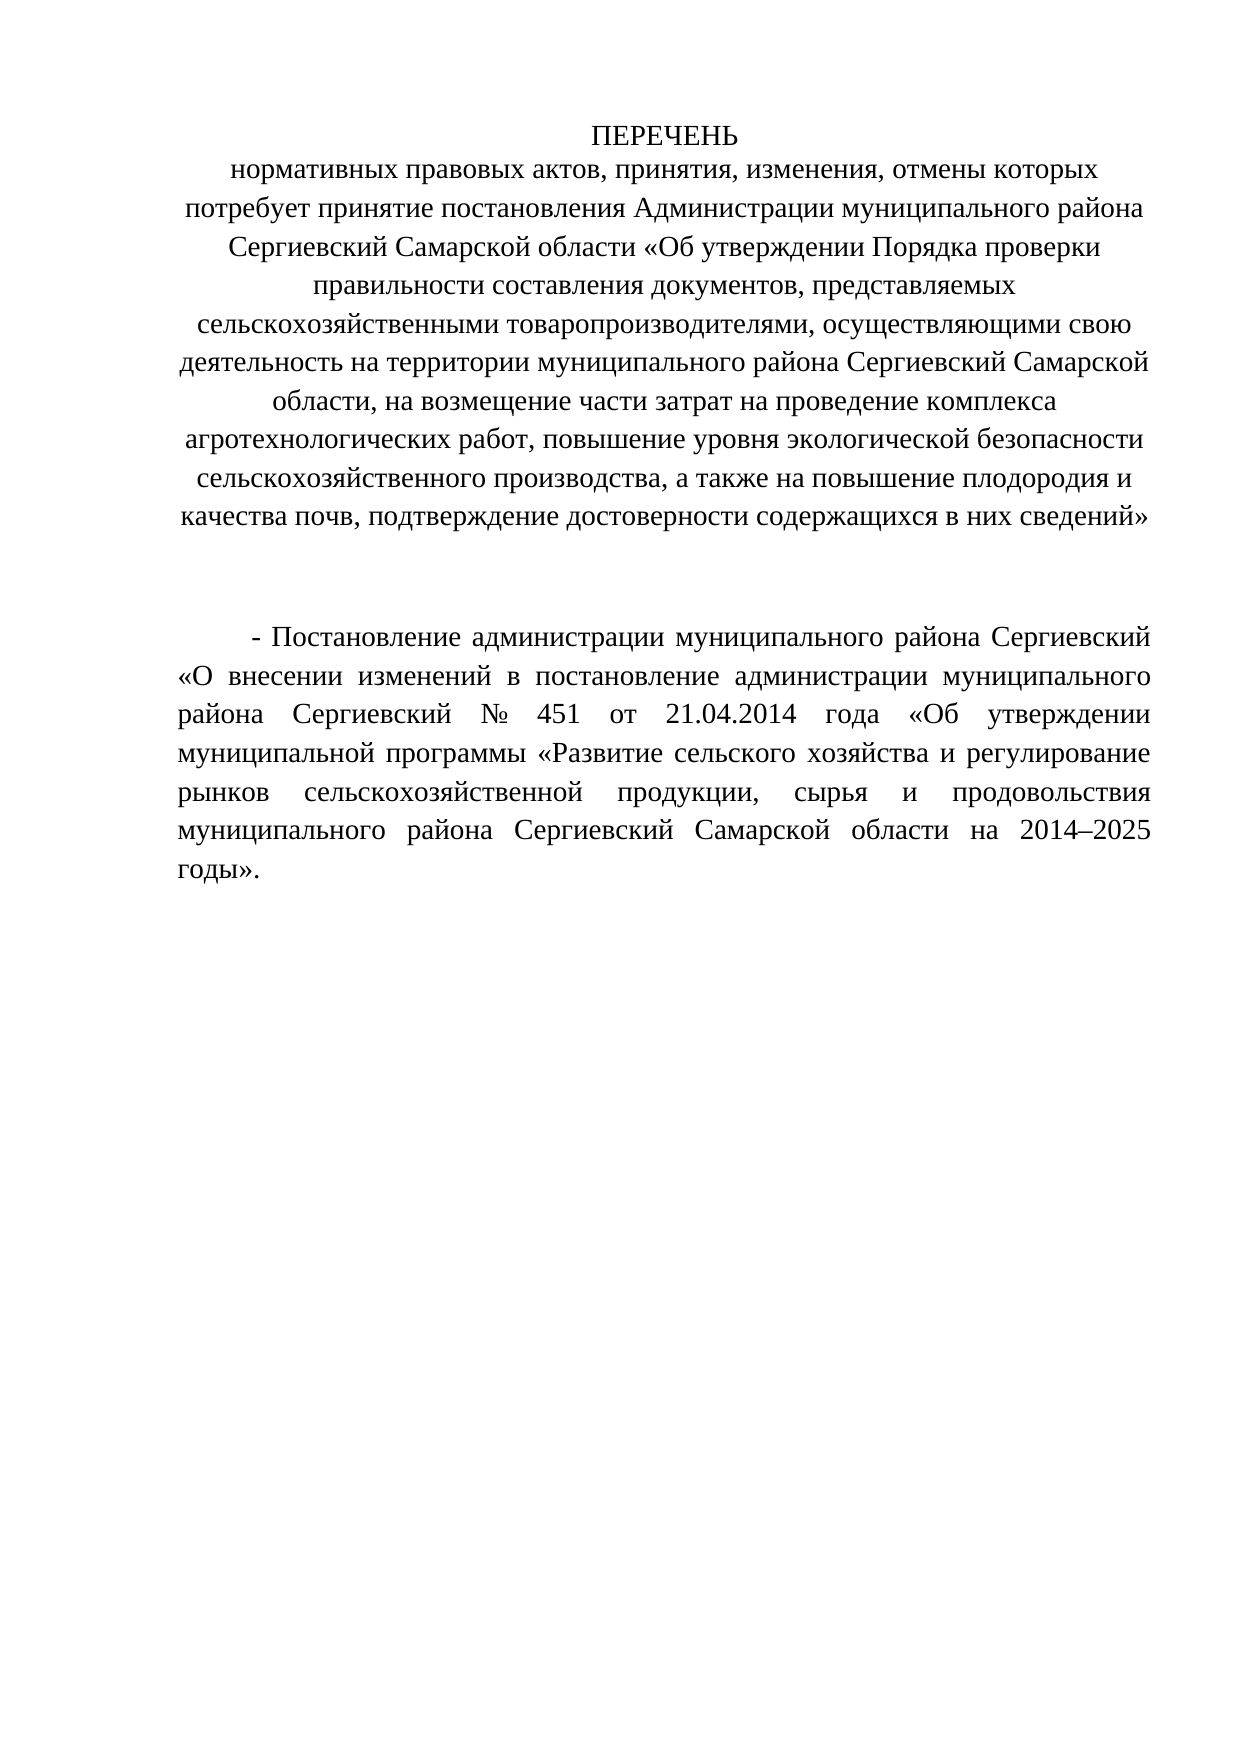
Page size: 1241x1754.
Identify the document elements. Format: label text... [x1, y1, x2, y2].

text нормативных правовых актов, принятия, изменения, отмены которых потребует принятие постановления Администрации муниципального района Сергиевский Самарской области «Об утверждении Порядка проверки правильности составления документов, представляемых сельскохозяйственными товаропроизводителями, осуществляющими свою деятельность на территории муниципального района Сергиевский Самарской области, на возмещение части затрат на проведение комплекса агротехнологических работ, повышение уровня экологической безопасности сельскохозяйственного производства, а также на повышение плодородия и качества почв, подтверждение достоверности содержащихся в них сведений» [177, 152, 1152, 532]
text ПЕРЕЧЕНЬ [177, 118, 1152, 152]
text - Постановление администрации муниципального района Сергиевский «О внесении изменений в постановление администрации муниципального района Сергиевский № 451 от 21.04.2014 года «Об утверждении муниципальной программы «Развитие сельского хозяйства и регулирование рынков сельскохозяйственной продукции, сырья и продовольствия муниципального района Сергиевский Самарской области на 2014–2025 годы». [177, 619, 1152, 884]
